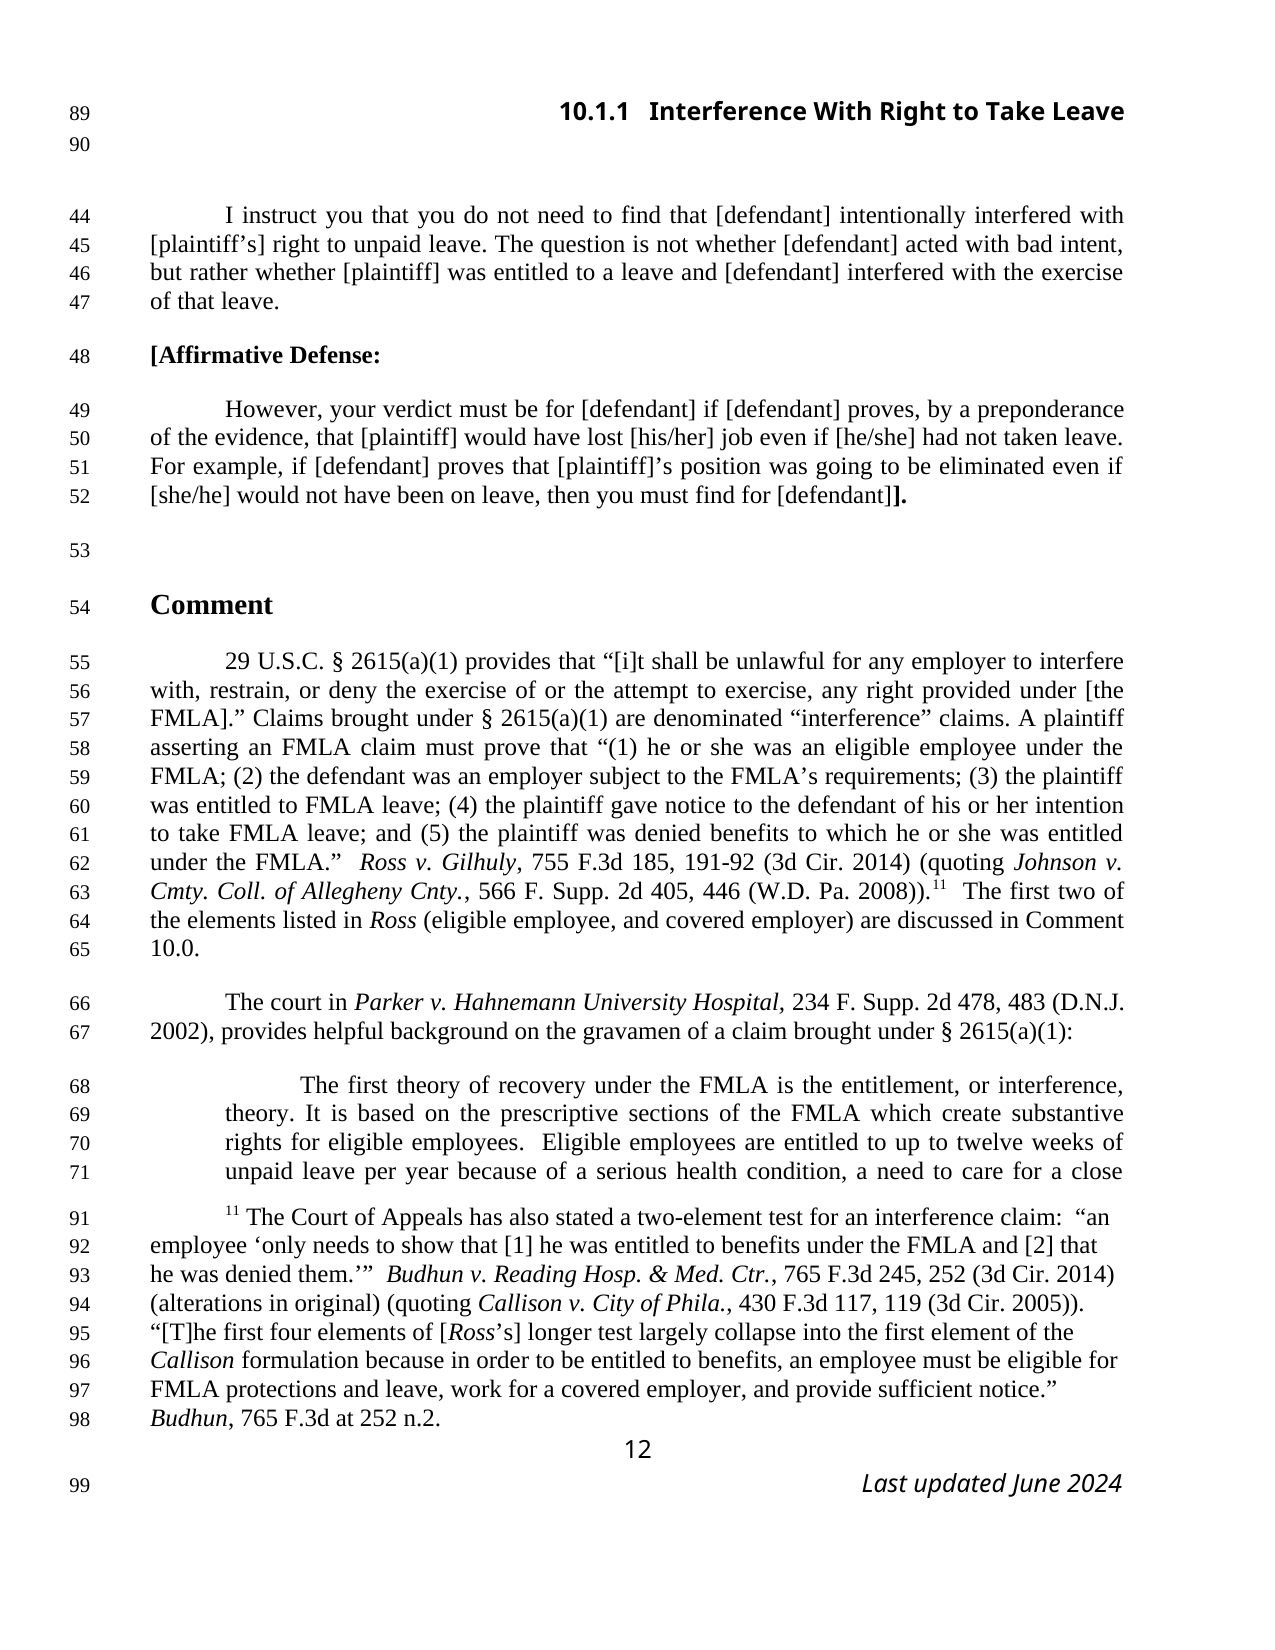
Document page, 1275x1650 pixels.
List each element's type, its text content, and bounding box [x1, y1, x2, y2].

text [Affirmative Defense: [150, 340, 1125, 369]
text Comment [150, 587, 1125, 621]
text I instruct you that you do not need to find that [defendant] intentionally interfered with [plaintiff’s] right to unpaid leave. The question is not whether [defendant] acted with bad intent, but rather whether [plaintiff] was entitled to a leave and [defendant] interfered with the exercise of that leave. [150, 200, 1125, 315]
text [225, 1070, 1125, 1185]
text The court in Parker v. Hahnemann University Hospital, 234 F. Supp. 2d 478, 483 (D.N.J. 2002), provides helpful background on the gravamen of a claim brought under § 2615(a)(1): [150, 987, 1125, 1045]
text However, your verdict must be for [defendant] if [defendant] proves, by a preponderance of the evidence, that [plaintiff] would have lost [his/her] job even if [he/she] had not taken leave. For example, if [defendant] proves that [plaintiff]’s position was going to be eliminated even if [she/he] would not have been on leave, then you must find for [defendant]]. [150, 394, 1125, 509]
text 29 U.S.C. § 2615(a)(1) provides that “[i]t shall be unlawful for any employer to interfere with, restrain, or deny the exercise of or the attempt to exercise, any right provided under [the FMLA].” Claims brought under § 2615(a)(1) are denominated “interference” claims. A plaintiff asserting an FMLA claim must prove that “(1) he or she was an eligible employee under the FMLA; (2) the defendant was an employer subject to the FMLA’s requirements; (3) the plaintiff was entitled to FMLA leave; (4) the plaintiff gave notice to the defendant of his or her intention to take FMLA leave; and (5) the plaintiff was denied benefits to which he or she was entitled under the FMLA.” Ross v. Gilhuly, 755 F.3d 185, 191-92 (3d Cir. 2014) (quoting Johnson v. Cmty. Coll. of Allegheny Cnty., 566 F. Supp. 2d 405, 446 (W.D. Pa. 2008)). The first two of the elements listed in Ross (eligible employee, and covered employer) are discussed in Comment 10.0. [150, 646, 1125, 962]
